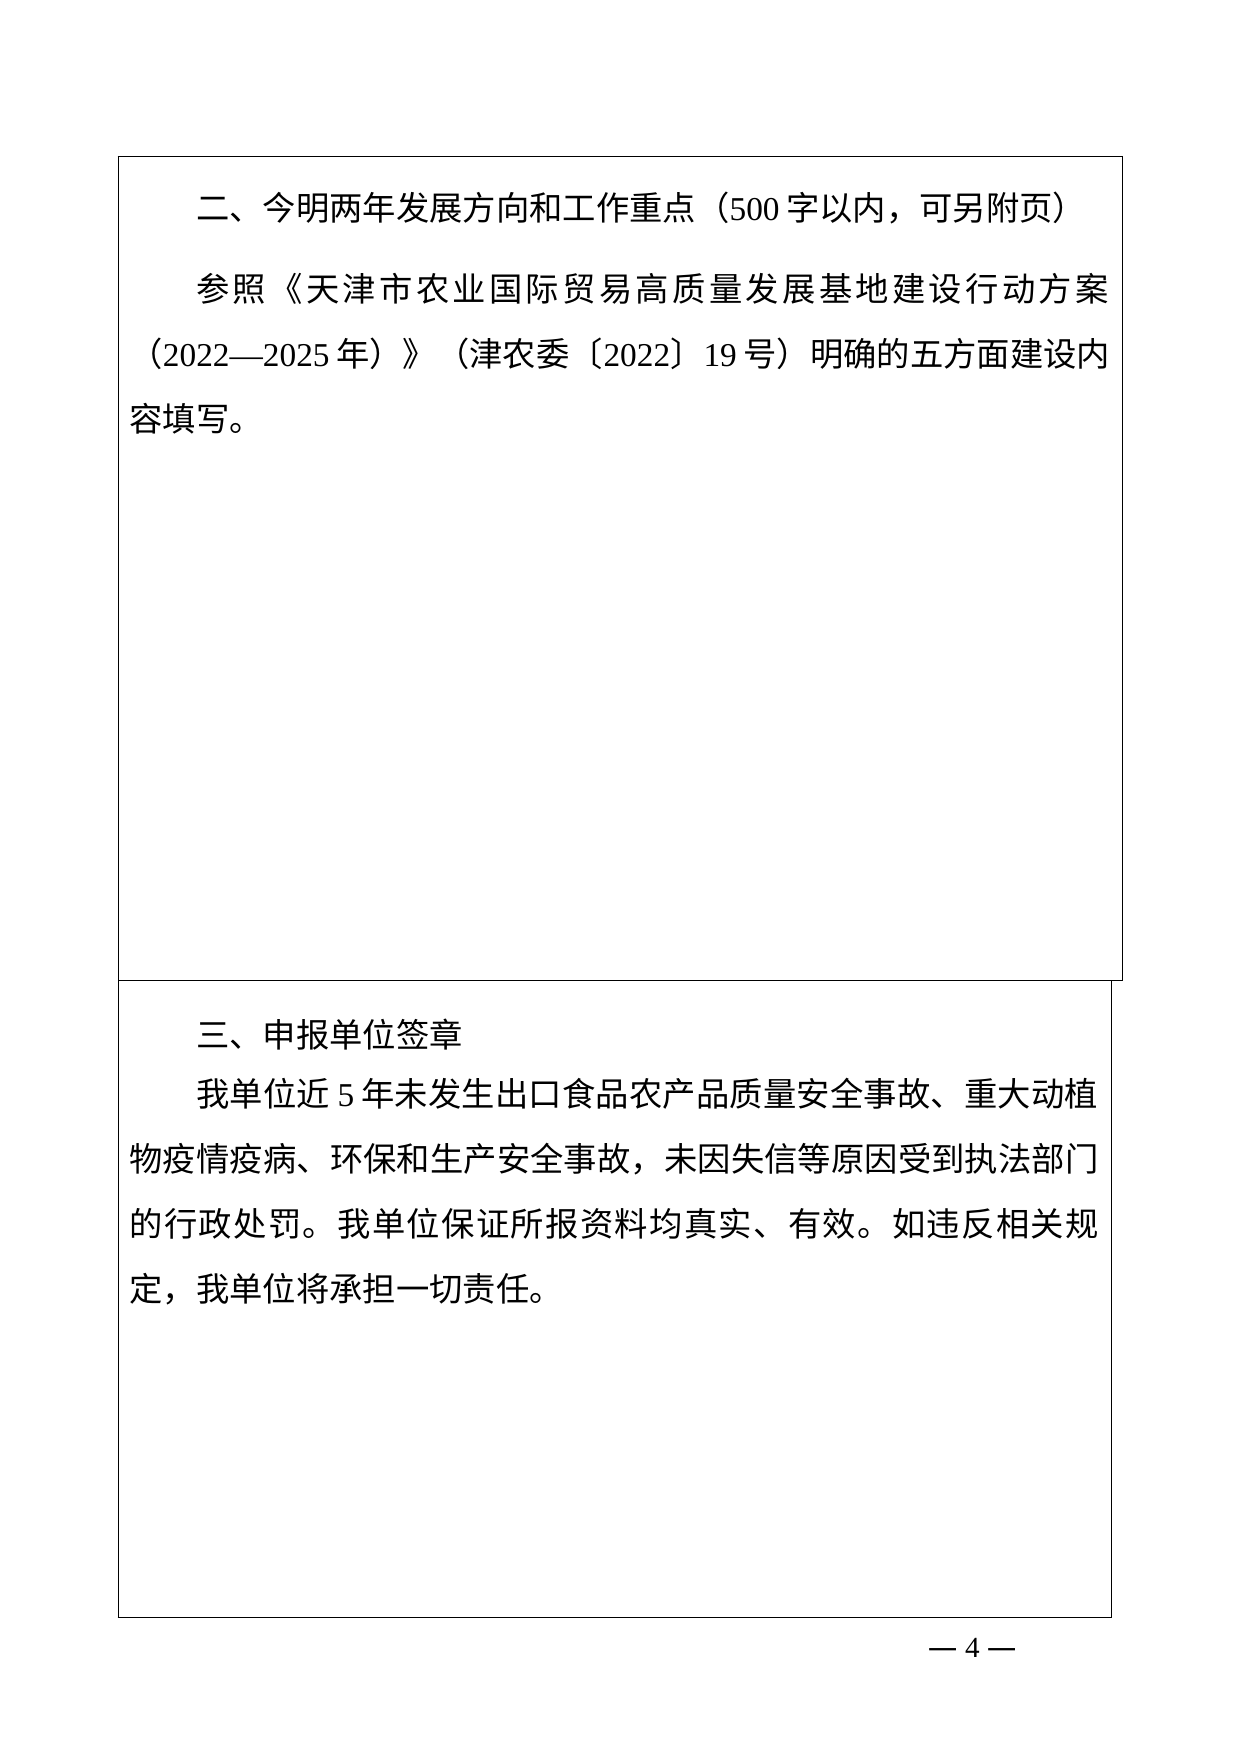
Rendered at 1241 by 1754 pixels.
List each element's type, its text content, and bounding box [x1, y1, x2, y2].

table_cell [119, 981, 1111, 1617]
table_cell 二、今明两年发展方向和工作重点（500字以内，可另附页） 参照《天津市农业国际贸易高质量发展基地建设行动方案（2022—2025年）》（津农委〔2022〕19号）明确的五方面建设内容填写。 [119, 157, 1122, 980]
